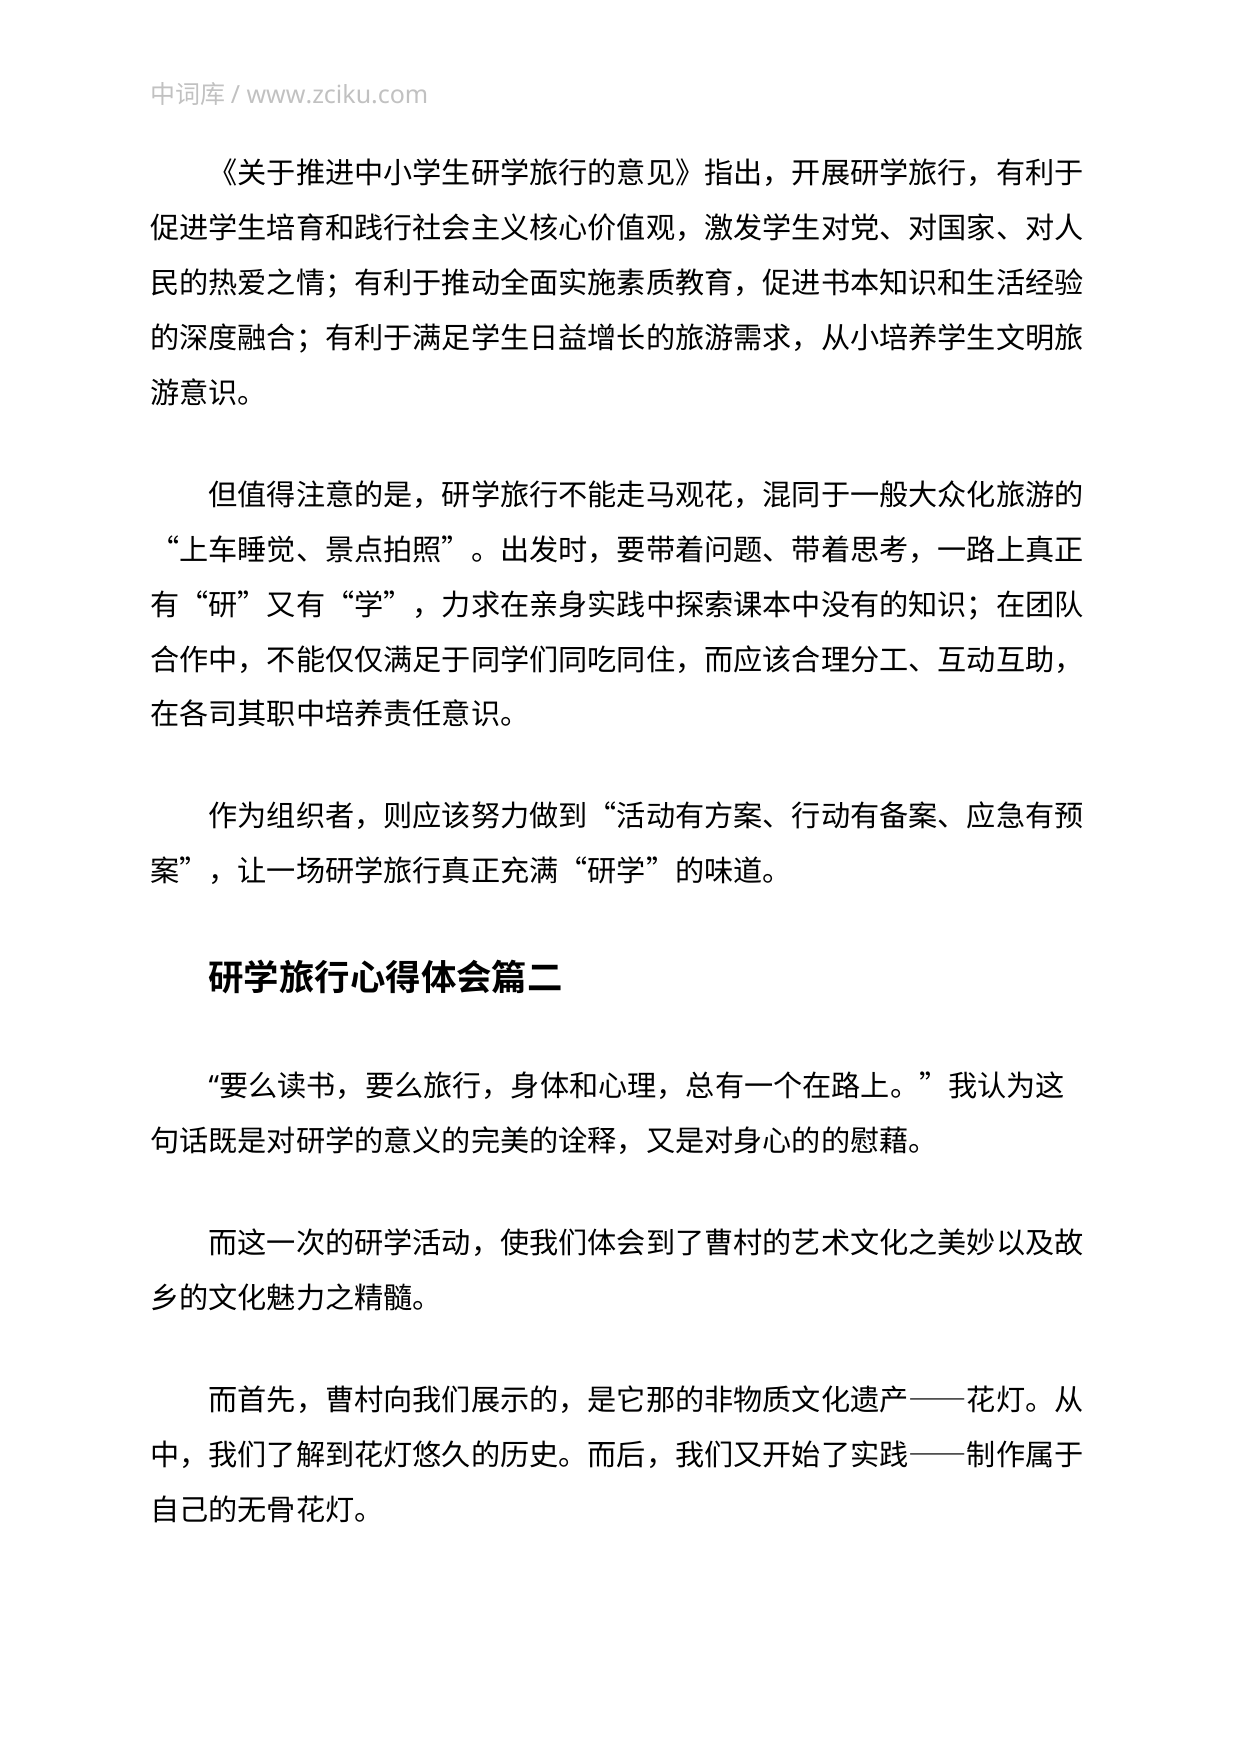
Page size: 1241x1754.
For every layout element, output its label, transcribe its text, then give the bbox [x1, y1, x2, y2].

text 作为组织者，则应该努力做到“活动有方案、行动有备案、应急有预案”，让一场研学旅行真正充满“研学”的味道。 [150, 793, 1090, 890]
text 而首先，曹村向我们展示的，是它那的非物质文化遗产——花灯。从中，我们了解到花灯悠久的历史。而后，我们又开始了实践——制作属于自己的无骨花灯。 [150, 1376, 1090, 1528]
text 而这一次的研学活动，使我们体会到了曹村的艺术文化之美妙以及故乡的文化魅力之精髓。 [150, 1219, 1090, 1317]
text 《关于推进中小学生研学旅行的意见》指出，开展研学旅行，有利于促进学生培育和践行社会主义核心价值观，激发学生对党、对国家、对人民的热爱之情；有利于推动全面实施素质教育，促进书本知识和生活经验的深度融合；有利于满足学生日益增长的旅游需求，从小培养学生文明旅游意识。 [150, 150, 1090, 412]
text 但值得注意的是，研学旅行不能走马观花，混同于一般大众化旅游的“上车睡觉、景点拍照”。出发时，要带着问题、带着思考，一路上真正有“研”又有“学”，力求在亲身实践中探索课本中没有的知识；在团队合作中，不能仅仅满足于同学们同吃同住，而应该合理分工、互动互助，在各司其职中培养责任意识。 [150, 471, 1090, 733]
text “要么读书，要么旅行，身体和心理，总有一个在路上。”我认为这句话既是对研学的意义的完美的诠释，又是对身心的的慰藉。 [150, 1063, 1090, 1160]
text 研学旅行心得体会篇二 [150, 949, 1090, 1001]
